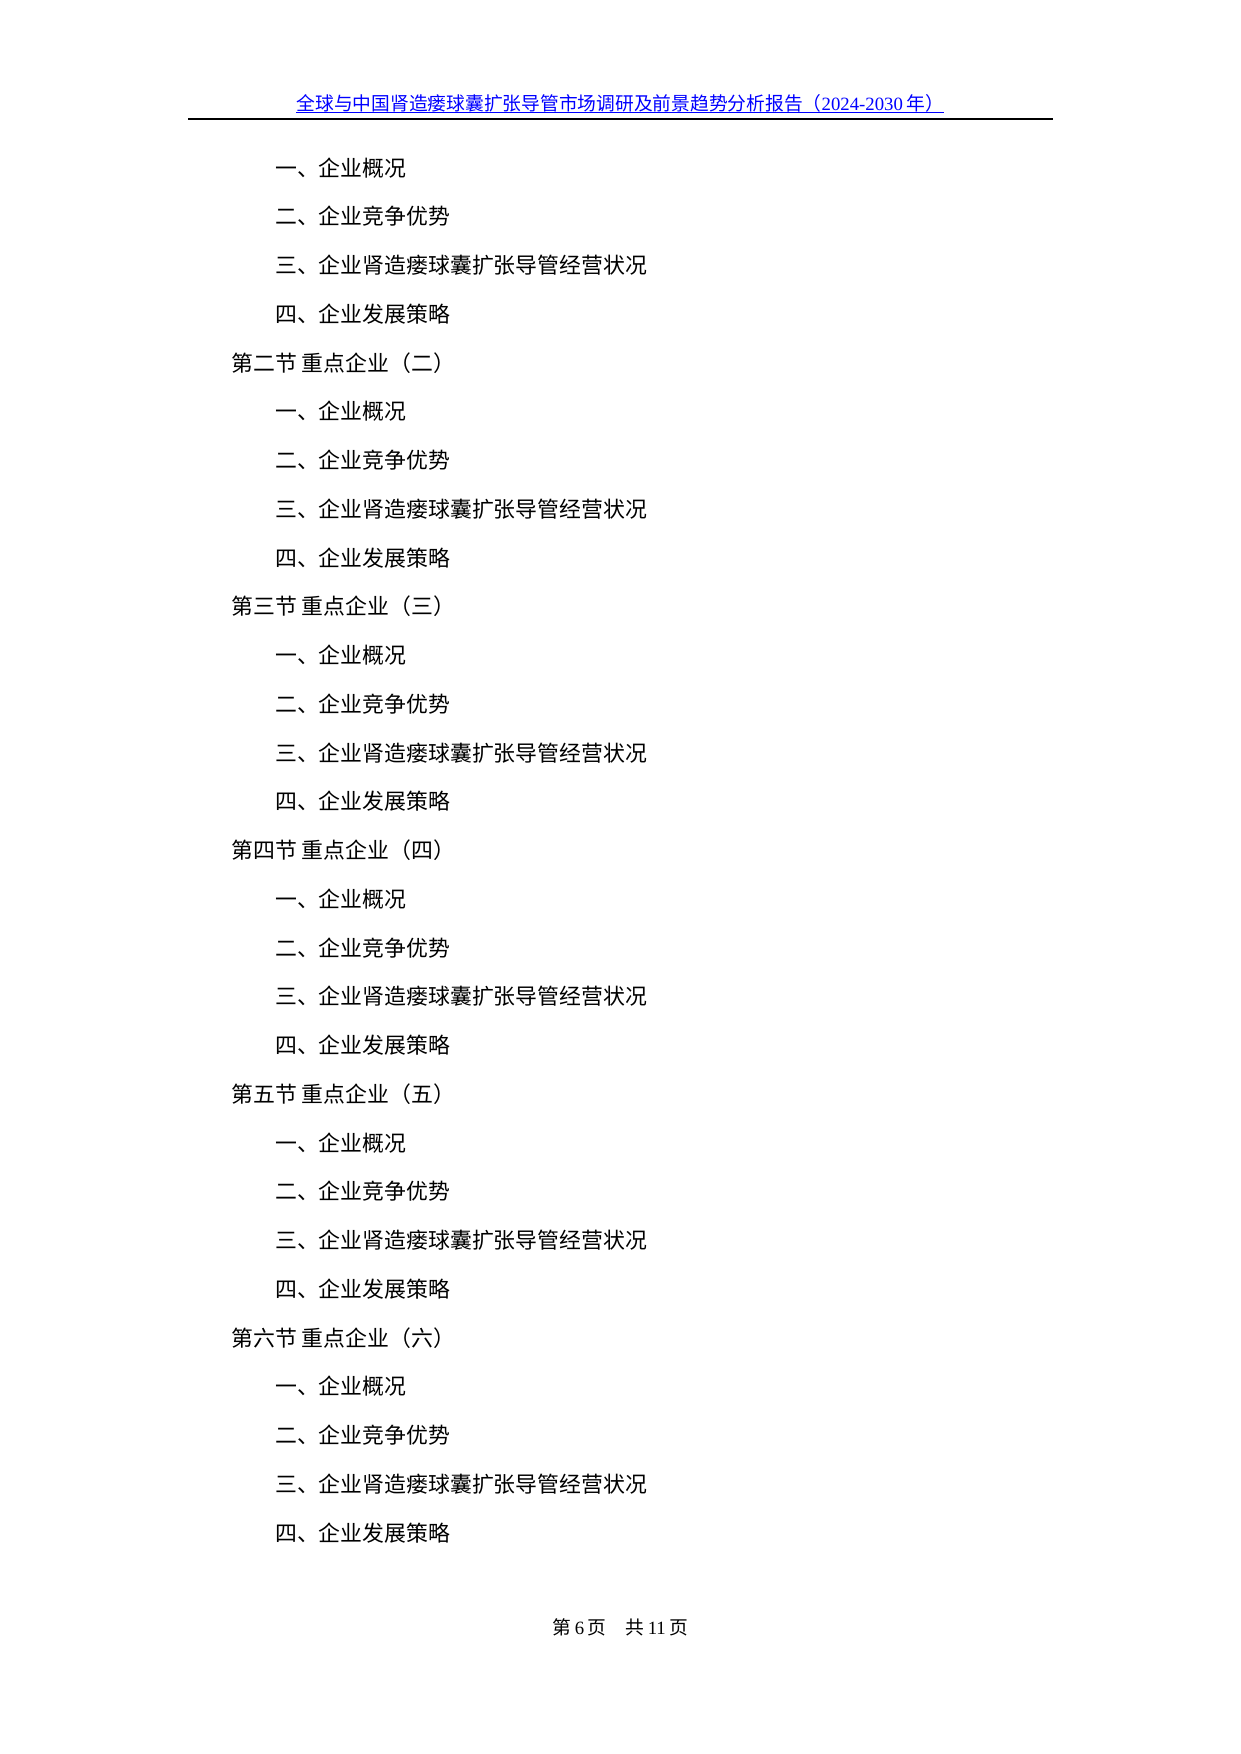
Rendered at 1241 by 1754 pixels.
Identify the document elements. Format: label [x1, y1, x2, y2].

text [187, 150, 1053, 1548]
